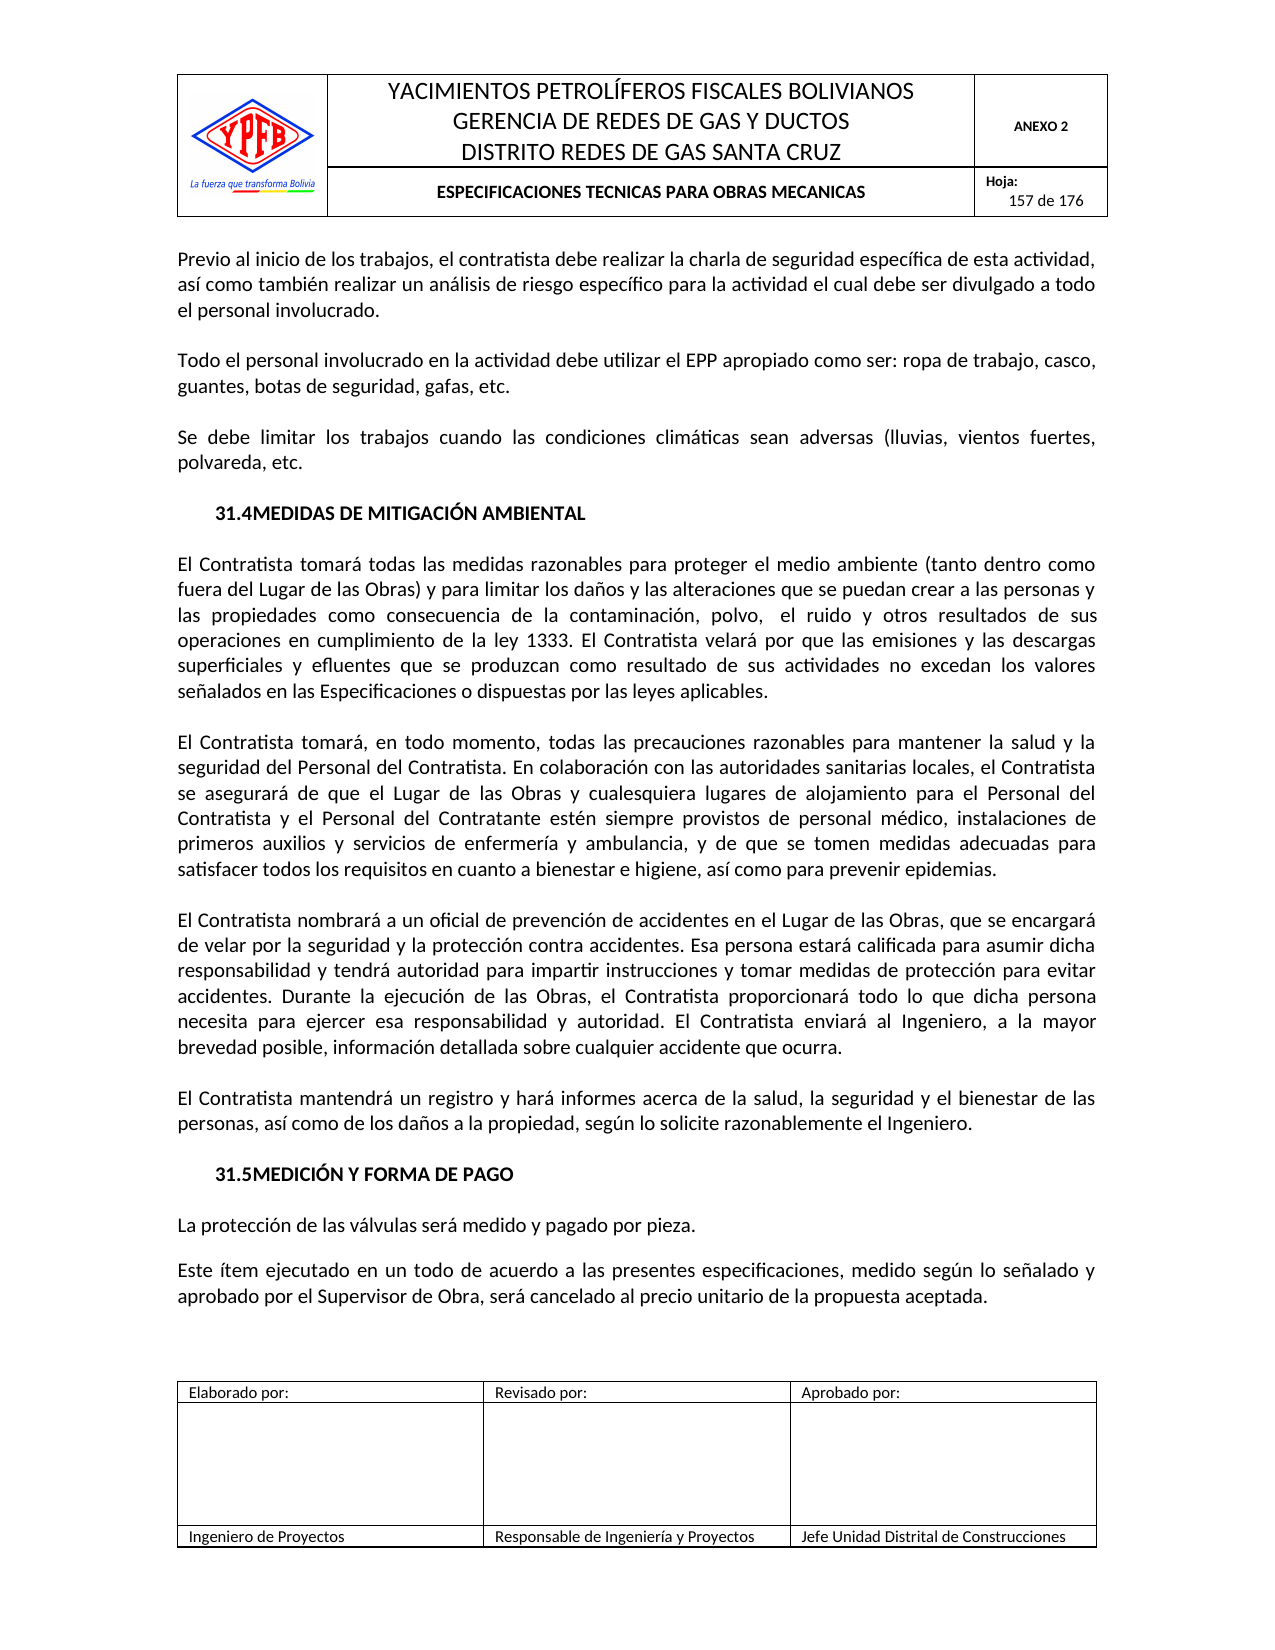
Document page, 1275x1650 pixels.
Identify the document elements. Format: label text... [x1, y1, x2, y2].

list MEDIDAS DE MITIGACIÓN AMBIENTAL [215, 500, 1098, 526]
text Este ítem ejecutado en un todo de acuerdo a las presentes especificaciones, medido según lo señalado y aprobado por el Supervisor de Obra, será cancelado al precio unitario de la propuesta aceptada. [177, 1257, 1098, 1308]
picture [188, 93, 316, 198]
text El Contratista nombrará a un oficial de prevención de accidentes en el Lugar de las Obras, que se encargará de velar por la seguridad y la protección contra accidentes. Esa persona estará calificada para asumir dicha responsabilidad y tendrá autoridad para impartir instrucciones y tomar medidas de protección para evitar accidentes. Durante la ejecución de las Obras, el Contratista proporcionará todo lo que dicha persona necesita para ejercer esa responsabilidad y autoridad. El Contratista enviará al Ingeniero, a la mayor brevedad posible, información detallada sobre cualquier accidente que ocurra. [177, 907, 1098, 1059]
text El Contratista tomará, en todo momento, todas las precauciones razonables para mantener la salud y la seguridad del Personal del Contratista. En colaboración con las autoridades sanitarias locales, el Contratista se asegurará de que el Lugar de las Obras y cualesquiera lugares de alojamiento para el Personal del Contratista y el Personal del Contratante estén siempre provistos de personal médico, instalaciones de primeros auxilios y servicios de enfermería y ambulancia, y de que se tomen medidas adecuadas para satisfacer todos los requisitos en cuanto a bienestar e higiene, así como para prevenir epidemias. [177, 729, 1098, 881]
text El Contratista mantendrá un registro y hará informes acerca de la salud, la seguridad y el bienestar de las personas, así como de los daños a la propiedad, según lo solicite razonablemente el Ingeniero. [177, 1085, 1098, 1136]
text Todo el personal involucrado en la actividad debe utilizar el EPP apropiado como ser: ropa de trabajo, casco, guantes, botas de seguridad, gafas, etc. [177, 348, 1098, 398]
list MEDICIÓN Y FORMA DE PAGO [215, 1161, 1098, 1186]
text Previo al inicio de los trabajos, el contratista debe realizar la charla de seguridad específica de esta actividad, así como también realizar un análisis de riesgo específico para la actividad el cual debe ser divulgado a todo el personal involucrado. [177, 246, 1098, 322]
text Se debe limitar los trabajos cuando las condiciones climáticas sean adversas (lluvias, vientos fuertes, polvareda, etc. [177, 424, 1098, 475]
text La protección de las válvulas será medido y pagado por pieza. [177, 1212, 1098, 1237]
text El Contratista tomará todas las medidas razonables para proteger el medio ambiente (tanto dentro como fuera del Lugar de las Obras) y para limitar los daños y las alteraciones que se puedan crear a las personas y las propiedades como consecuencia de la contaminación, polvo, el ruido y otros resultados de sus operaciones en cumplimiento de la ley 1333. El Contratista velará por que las emisiones y las descargas superficiales y efluentes que se produzcan como resultado de sus actividades no excedan los valores señalados en las Especificaciones o dispuestas por las leyes aplicables. [177, 551, 1098, 703]
